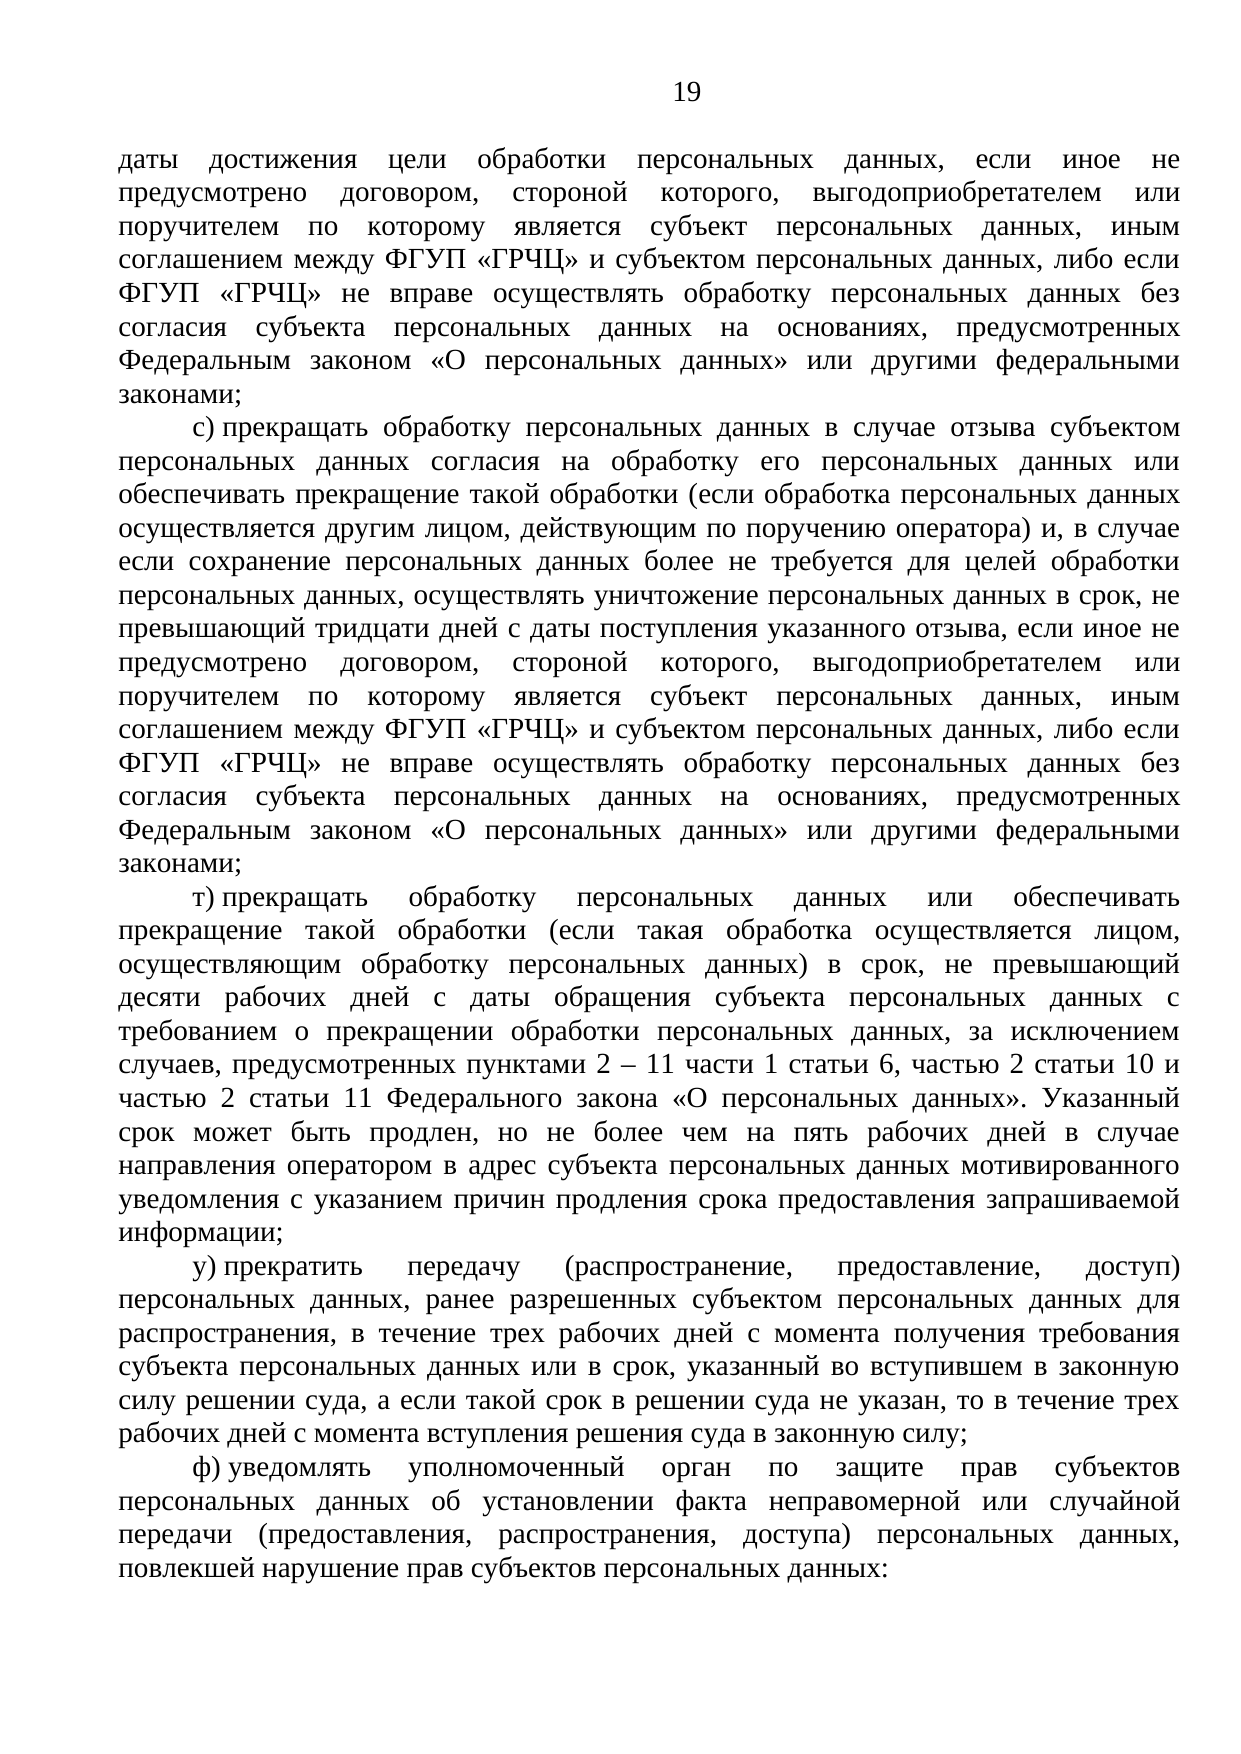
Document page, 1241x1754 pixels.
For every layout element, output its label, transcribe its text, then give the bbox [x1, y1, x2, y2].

text у) прекратить передачу (распространение, предоставление, доступ) персональных данных, ранее разрешенных субъектом персональных данных для распространения, в течение трех рабочих дней с момента получения требования субъекта персональных данных или в срок, указанный во вступившем в законную силу решении суда, а если такой срок в решении суда не указан, то в течение трех рабочих дней с момента вступления решения суда в законную силу; [118, 1248, 1181, 1449]
text с) прекращать обработку персональных данных в случае отзыва субъектом персональных данных согласия на обработку его персональных данных или обеспечивать прекращение такой обработки (если обработка персональных данных осуществляется другим лицом, действующим по поручению оператора) и, в случае если сохранение персональных данных более не требуется для целей обработки персональных данных, осуществлять уничтожение персональных данных в срок, не превышающий тридцати дней с даты поступления указанного отзыва, если иное не предусмотрено договором, стороной которого, выгодоприобретателем или поручителем по которому является субъект персональных данных, иным соглашением между ФГУП «ГРЧЦ» и субъектом персональных данных, либо если ФГУП «ГРЧЦ» не вправе осуществлять обработку персональных данных без согласия субъекта персональных данных на основаниях, предусмотренных Федеральным законом «О персональных данных» или другими федеральными законами; [118, 409, 1181, 879]
text ф) уведомлять уполномоченный орган по защите прав субъектов персональных данных об установлении факта неправомерной или случайной передачи (предоставления, распространения, доступа) персональных данных, повлекшей нарушение прав субъектов персональных данных: [118, 1449, 1181, 1583]
text т) прекращать обработку персональных данных или обеспечивать прекращение такой обработки (если такая обработка осуществляется лицом, осуществляющим обработку персональных данных) в срок, не превышающий десяти рабочих дней с даты обращения субъекта персональных данных с требованием о прекращении обработки персональных данных, за исключением случаев, предусмотренных пунктами 2 – 11 части 1 статьи 6, частью 2 статьи 10 и частью 2 статьи 11 Федерального закона «О персональных данных». Указанный срок может быть продлен, но не более чем на пять рабочих дней в случае направления оператором в адрес субъекта персональных данных мотивированного уведомления с указанием причин продления срока предоставления запрашиваемой информации; [118, 879, 1181, 1248]
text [118, 141, 1181, 409]
